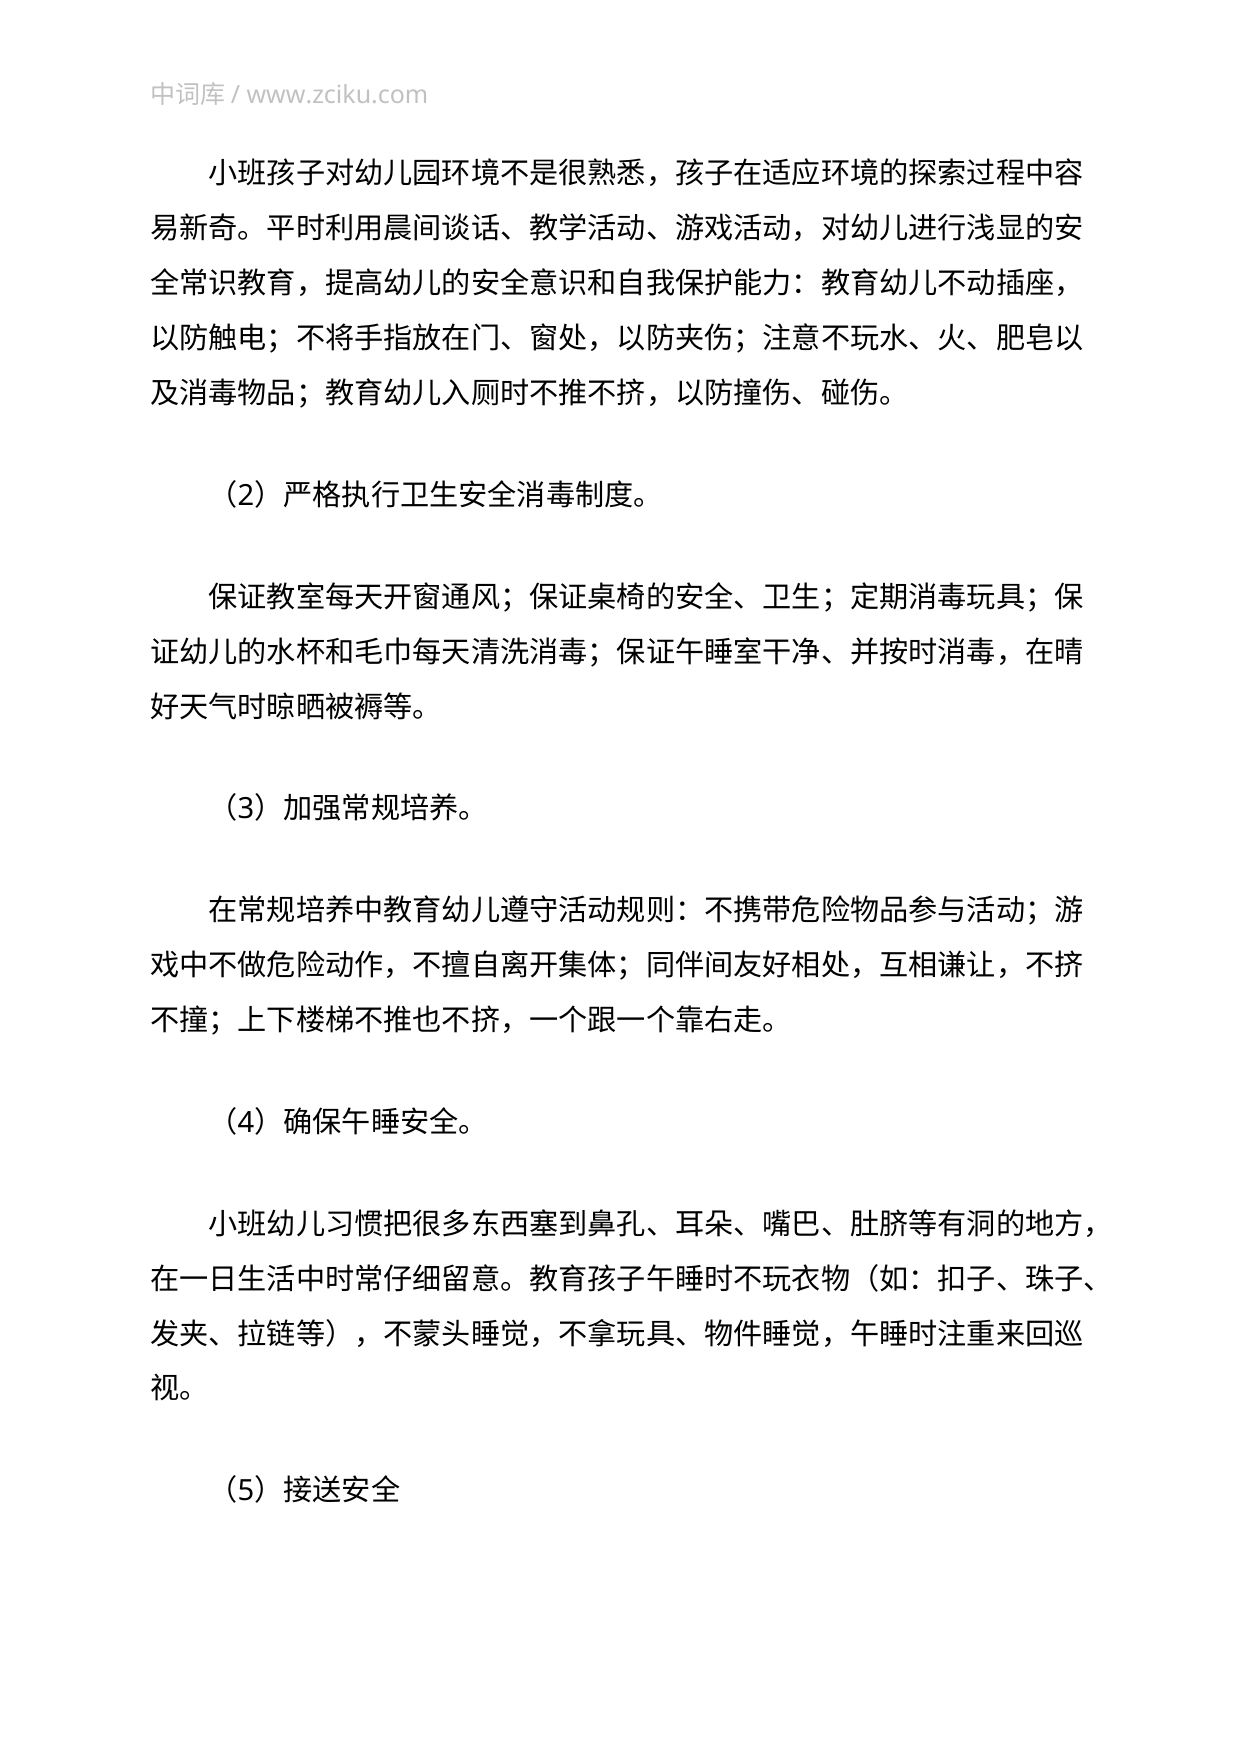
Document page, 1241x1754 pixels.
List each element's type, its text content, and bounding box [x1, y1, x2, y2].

text （3）加强常规培养。 [150, 785, 1090, 827]
text （5）接送安全 [150, 1467, 1090, 1509]
text 小班孩子对幼儿园环境不是很熟悉，孩子在适应环境的探索过程中容易新奇。平时利用晨间谈话、教学活动、游戏活动，对幼儿进行浅显的安全常识教育，提高幼儿的安全意识和自我保护能力：教育幼儿不动插座，以防触电；不将手指放在门、窗处，以防夹伤；注意不玩水、火、肥皂以及消毒物品；教育幼儿入厕时不推不挤，以防撞伤、碰伤。 [150, 150, 1090, 412]
text （4）确保午睡安全。 [150, 1098, 1090, 1141]
text （2）严格执行卫生安全消毒制度。 [150, 471, 1090, 514]
text 小班幼儿习惯把很多东西塞到鼻孔、耳朵、嘴巴、肚脐等有洞的地方，在一日生活中时常仔细留意。教育孩子午睡时不玩衣物（如：扣子、珠子、发夹、拉链等），不蒙头睡觉，不拿玩具、物件睡觉，午睡时注重来回巡视。 [150, 1200, 1090, 1407]
text 在常规培养中教育幼儿遵守活动规则：不携带危险物品参与活动；游戏中不做危险动作，不擅自离开集体；同伴间友好相处，互相谦让，不挤不撞；上下楼梯不推也不挤，一个跟一个靠右走。 [150, 887, 1090, 1039]
text 保证教室每天开窗通风；保证桌椅的安全、卫生；定期消毒玩具；保证幼儿的水杯和毛巾每天清洗消毒；保证午睡室干净、并按时消毒，在晴好天气时晾晒被褥等。 [150, 573, 1090, 725]
